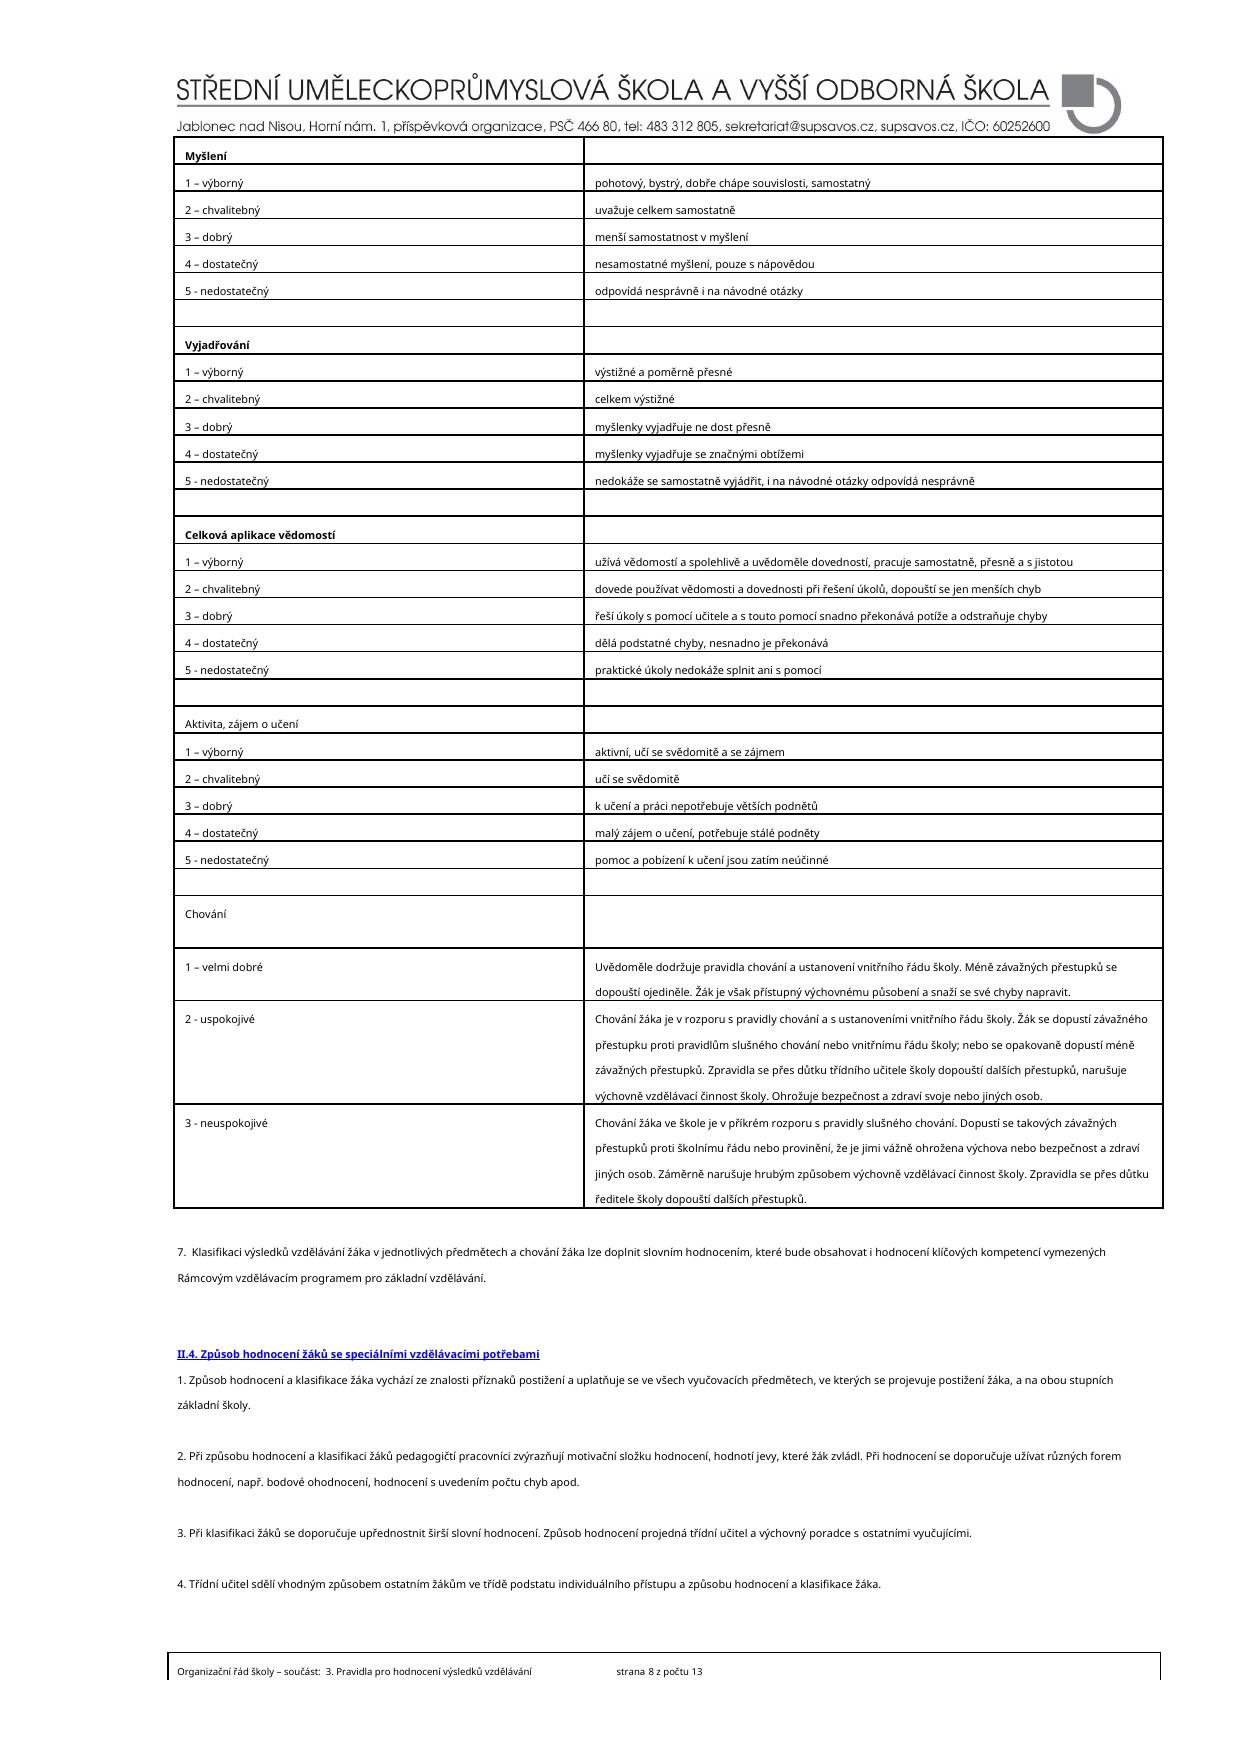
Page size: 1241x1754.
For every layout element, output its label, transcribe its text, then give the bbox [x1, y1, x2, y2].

table_cell 5 - nedostatečný [175, 463, 583, 488]
table_cell 5 - nedostatečný [175, 652, 583, 678]
table_cell uvažuje celkem samostatně [585, 192, 1162, 217]
table_cell dovede používat vědomosti a dovednosti při řešení úkolů, dopouští se jen menších chyb [585, 571, 1162, 597]
table_cell nedokáže se samostatně vyjádřit, i na návodné otázky odpovídá nesprávně [585, 463, 1162, 488]
table_cell [585, 707, 1162, 732]
table_cell 4 – dostatečný [175, 815, 583, 840]
table_cell řeší úkoly s pomocí učitele a s touto pomocí snadno překonává potíže a odstraňuje chyby [585, 598, 1162, 624]
table_cell [585, 517, 1162, 542]
table_cell Chování žáka je v rozporu s pravidly chování a s ustanoveními vnitřního řádu školy. Žák se dopustí závažného přestupku proti pravidlům slušného chování nebo vnitřnímu řádu školy; nebo se opakovaně dopustí méně závažných přestupků. Zpravidla se přes důtku třídního učitele školy dopouští dalších přestupků, narušuje výchovně vzdělávací činnost školy. Ohrožuje bezpečnost a zdraví svoje nebo jiných osob. [585, 1001, 1162, 1103]
table_cell [585, 869, 1162, 894]
table_cell užívá vědomostí a spolehlivě a uvědoměle dovedností, pracuje samostatně, přesně a s jistotou [585, 544, 1162, 569]
table_cell [585, 680, 1162, 705]
text 4. Třídní učitel sdělí vhodným způsobem ostatním žákům ve třídě podstatu individuálního přístupu a způsobu hodnocení a klasifikace žáka. [177, 1566, 1152, 1591]
table_cell učí se svědomitě [585, 761, 1162, 786]
picture [177, 73, 1122, 136]
table_cell 1 – velmi dobré [175, 949, 583, 1000]
table_cell 5 - nedostatečný [175, 273, 583, 299]
table_cell [585, 896, 1162, 947]
table_cell výstižné a poměrně přesné [585, 355, 1162, 380]
table_cell 1 – výborný [175, 544, 583, 569]
table_cell [175, 300, 583, 326]
text 2. Při způsobu hodnocení a klasifikaci žáků pedagogičtí pracovníci zvýrazňují motivační složku hodnocení, hodnotí jevy, které žák zvládl. Při hodnocení se doporučuje užívat různých forem hodnocení, např. bodové ohodnocení, hodnocení s uvedením počtu chyb apod. [177, 1438, 1152, 1489]
table_cell 3 - neuspokojivé [175, 1105, 583, 1207]
text 7. Klasifikaci výsledků vzdělávání žáka v jednotlivých předmětech a chování žáka lze doplnit slovním hodnocením, které bude obsahovat i hodnocení klíčových kompetencí vymezených Rámcovým vzdělávacím programem pro základní vzdělávání. [177, 1234, 1152, 1285]
table_cell 1 – výborný [175, 165, 583, 190]
table_cell nesamostatné myšlení, pouze s nápovědou [585, 246, 1162, 272]
table_cell malý zájem o učení, potřebuje stálé podněty [585, 815, 1162, 840]
table_cell aktivní, učí se svědomitě a se zájmem [585, 734, 1162, 759]
table_cell 3 – dobrý [175, 409, 583, 434]
table_cell Chování [175, 896, 583, 947]
text 1. Způsob hodnocení a klasifikace žáka vychází ze znalosti příznaků postižení a uplatňuje se ve všech vyučovacích předmětech, ve kterých se projevuje postižení žáka, a na obou stupních základní školy. [177, 1362, 1152, 1413]
table_cell myšlenky vyjadřuje ne dost přesně [585, 409, 1162, 434]
table_cell pohotový, bystrý, dobře chápe souvislosti, samostatný [585, 165, 1162, 190]
table_cell 2 - uspokojivé [175, 1001, 583, 1103]
table_cell odpovídá nesprávně i na návodné otázky [585, 273, 1162, 299]
table_cell 4 – dostatečný [175, 625, 583, 651]
table_cell menší samostatnost v myšlení [585, 219, 1162, 244]
table_cell k učení a práci nepotřebuje větších podnětů [585, 788, 1162, 813]
table_cell 3 – dobrý [175, 788, 583, 813]
table_cell Uvědoměle dodržuje pravidla chování a ustanovení vnitřního řádu školy. Méně závažných přestupků se dopouští ojediněle. Žák je však přístupný výchovnému působení a snaží se své chyby napravit. [585, 949, 1162, 1000]
table_cell [585, 138, 1162, 163]
text II.4. Způsob hodnocení žáků se speciálními vzdělávacími potřebami [177, 1336, 1152, 1362]
table_cell 5 - nedostatečný [175, 842, 583, 867]
table_cell 1 – výborný [175, 355, 583, 380]
table_cell 2 – chvalitebný [175, 761, 583, 786]
table_cell 2 – chvalitebný [175, 571, 583, 597]
table_cell Myšlení [175, 138, 583, 163]
table_cell celkem výstižné [585, 382, 1162, 407]
text 3. Při klasifikaci žáků se doporučuje upřednostnit širší slovní hodnocení. Způsob hodnocení projedná třídní učitel a výchovný poradce s ostatními vyučujícími. [177, 1515, 1152, 1540]
table_cell dělá podstatné chyby, nesnadno je překonává [585, 625, 1162, 651]
table_cell [175, 869, 583, 894]
table_cell Chování žáka ve škole je v příkrém rozporu s pravidly slušného chování. Dopustí se takových závažných přestupků proti školnímu řádu nebo provinění, že je jimi vážně ohrožena výchova nebo bezpečnost a zdraví jiných osob. Záměrně narušuje hrubým způsobem výchovně vzdělávací činnost školy. Zpravidla se přes důtku ředitele školy dopouští dalších přestupků. [585, 1105, 1162, 1207]
table_cell [585, 300, 1162, 326]
table_cell pomoc a pobízení k učení jsou zatím neúčinné [585, 842, 1162, 867]
table_cell 3 – dobrý [175, 219, 583, 244]
table_cell [585, 327, 1162, 353]
table_cell 4 – dostatečný [175, 436, 583, 461]
table_cell Vyjadřování [175, 327, 583, 353]
table_cell myšlenky vyjadřuje se značnými obtížemi [585, 436, 1162, 461]
table_cell [585, 490, 1162, 515]
table_cell 1 – výborný [175, 734, 583, 759]
table_cell 4 – dostatečný [175, 246, 583, 272]
table_cell 2 – chvalitebný [175, 192, 583, 217]
table_cell [175, 680, 583, 705]
table_cell 3 – dobrý [175, 598, 583, 624]
table_cell Celková aplikace vědomostí [175, 517, 583, 542]
table_cell [175, 490, 583, 515]
table_cell praktické úkoly nedokáže splnit ani s pomocí [585, 652, 1162, 678]
table_cell 2 – chvalitebný [175, 382, 583, 407]
table_cell Aktivita, zájem o učení [175, 707, 583, 732]
